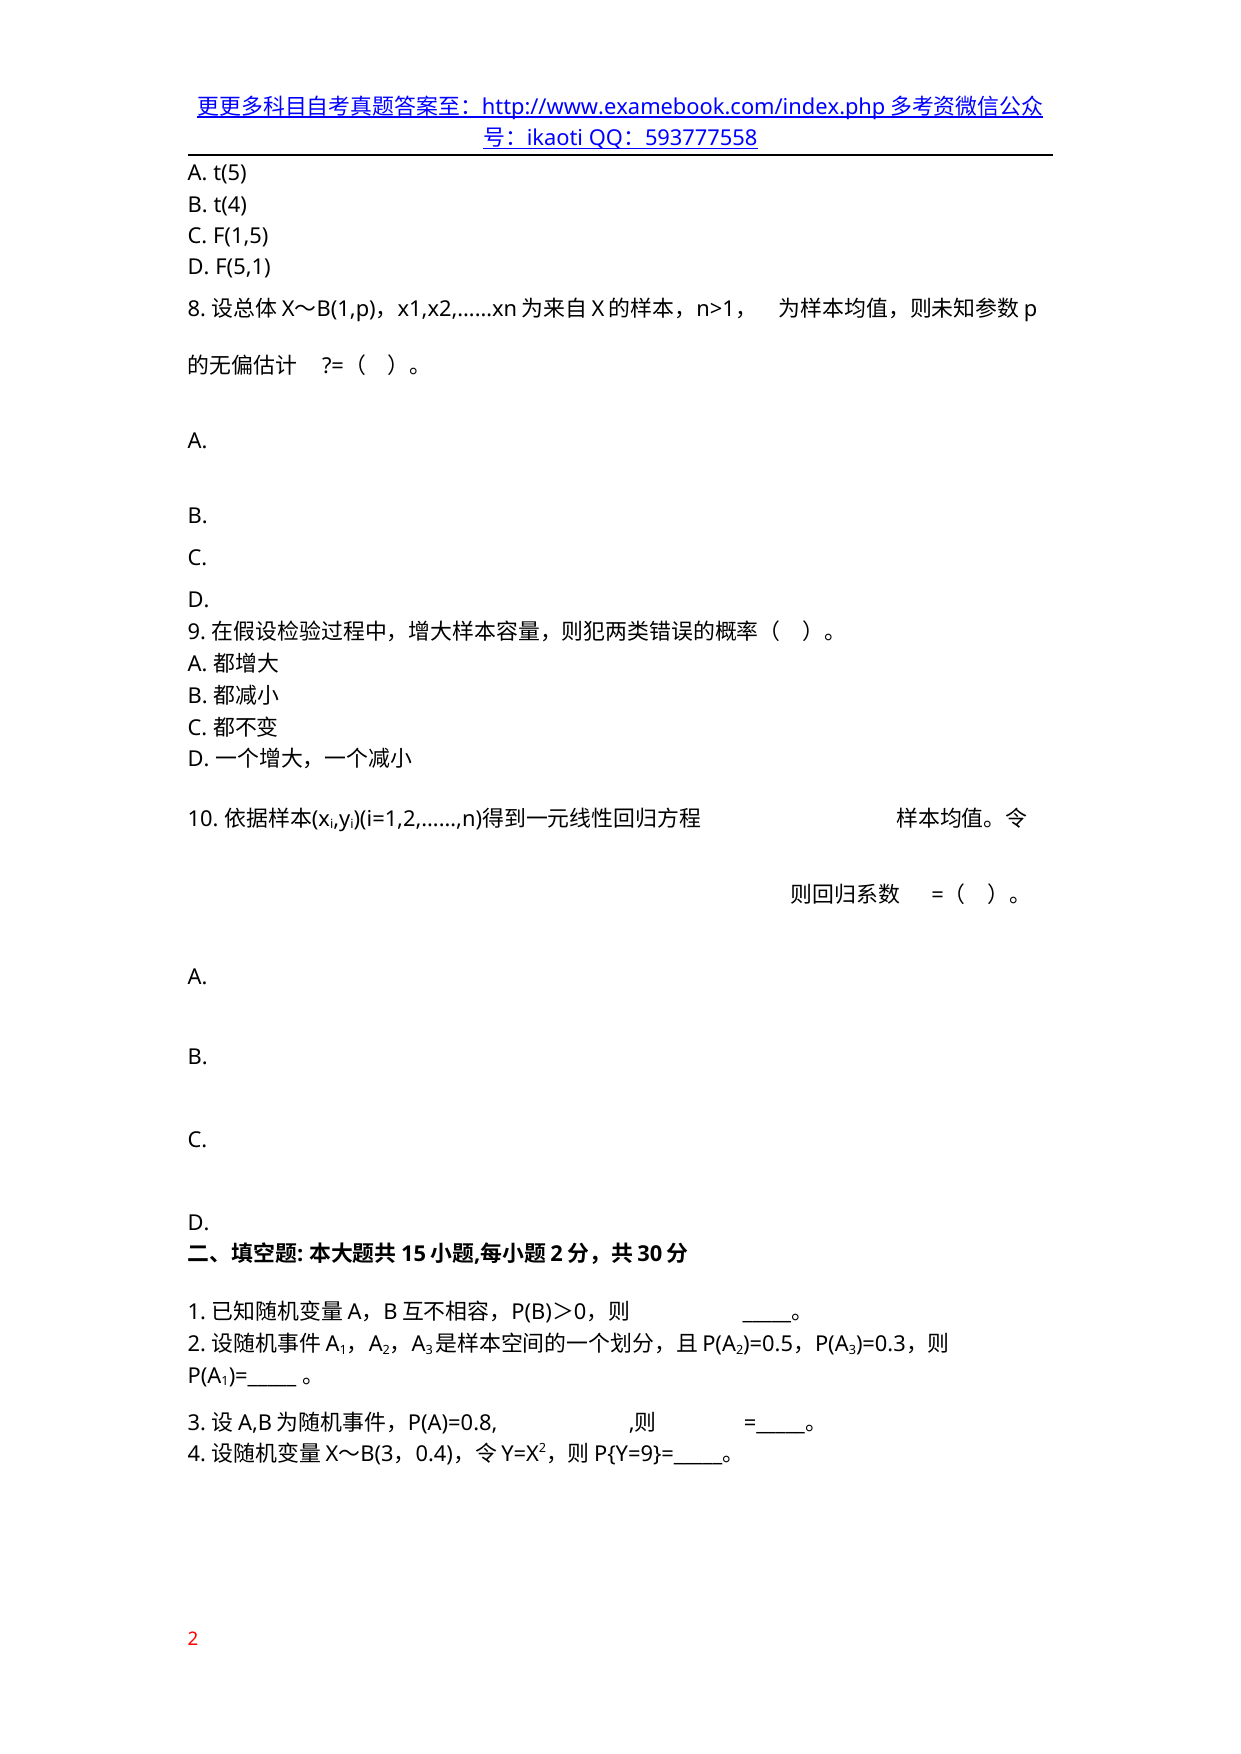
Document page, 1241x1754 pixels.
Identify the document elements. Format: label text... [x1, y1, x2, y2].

text 4. 设随机变量X～B(3，0.4)，令Y=X2，则P{Y=9}=_____。 [187, 1436, 1053, 1468]
text D. F(5,1) [187, 249, 1053, 281]
text C. F(1,5) [187, 218, 1053, 249]
text A. 都增大 [187, 646, 1053, 678]
text 9. 在假设检验过程中，增大样本容量，则犯两类错误的概率（ ）。 [187, 614, 1053, 646]
text D. [187, 1153, 1053, 1236]
text B. 都减小 [187, 678, 1053, 709]
text B. t(4) [187, 187, 1053, 218]
text C. [187, 1070, 1053, 1153]
text A. t(5) [187, 156, 1053, 187]
text 10. 依据样本(xi,yi)(i=1,2,……,n)得到一元线性回归方程样本均值。令则回归系数=（ ）。 [187, 773, 1053, 909]
text 1. 已知随机变量A，B互不相容，P(B)＞0，则_____。 [187, 1268, 1053, 1326]
text B. [187, 454, 1053, 530]
text A. [187, 379, 1053, 454]
text D. 一个增大，一个减小 [187, 741, 1053, 773]
text 3. 设A,B为随机事件，P(A)=0.8,,则=_____。 [187, 1389, 1053, 1436]
text D. [187, 572, 1053, 614]
text A. [187, 909, 1053, 991]
text B. [187, 991, 1053, 1070]
text C. [187, 530, 1053, 572]
text 2. 设随机事件A1，A2，A3是样本空间的一个划分，且P(A2)=0.5，P(A3)=0.3，则P(A1)=_____ 。 [187, 1326, 1053, 1389]
text 8. 设总体X～B(1,p)，x1,x2,……xn为来自X的样本，n>1，为样本均值，则未知参数p的无偏估计?=（ ）。 [187, 281, 1053, 379]
text 二、填空题: 本大题共15小题,每小题2分，共30分 [187, 1236, 1053, 1268]
text C. 都不变 [187, 709, 1053, 741]
